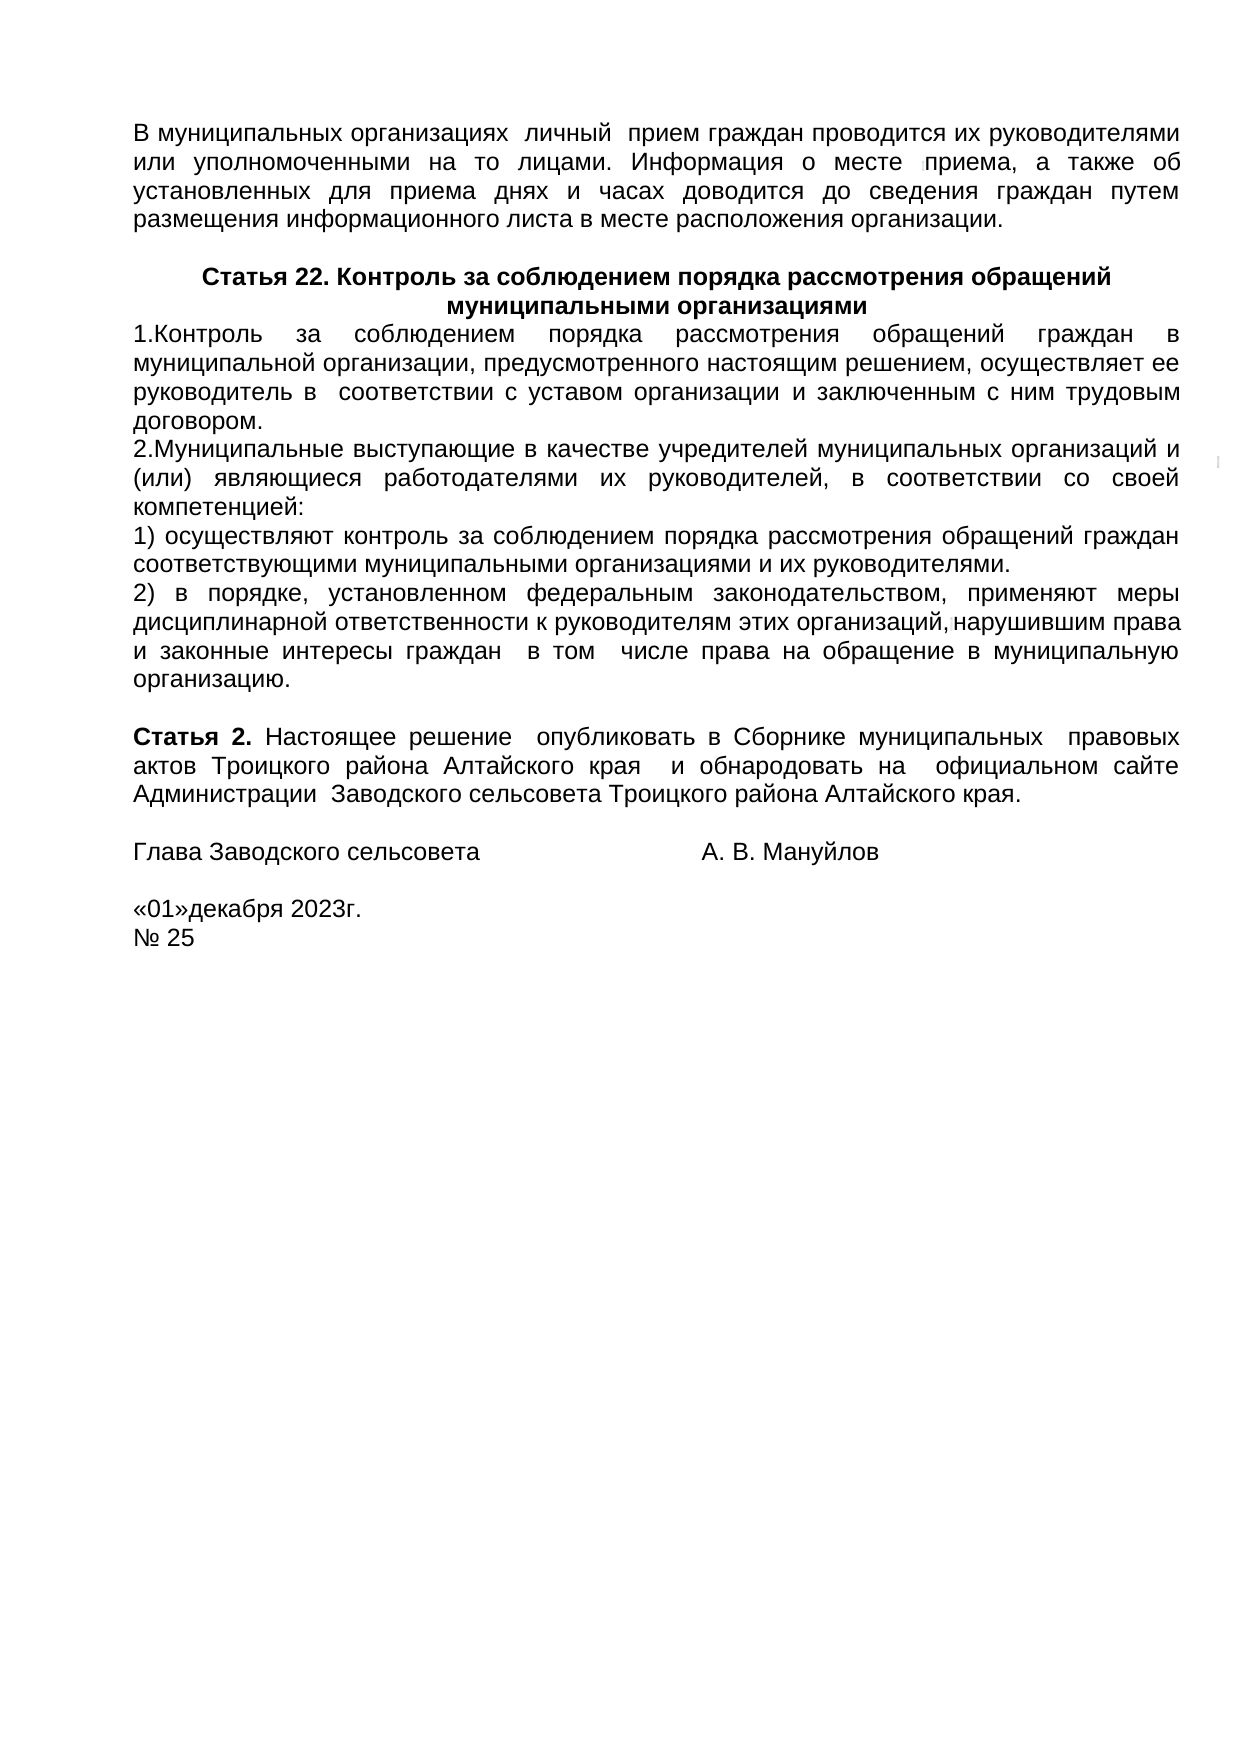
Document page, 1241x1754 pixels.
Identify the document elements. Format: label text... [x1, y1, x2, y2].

text Статья 2. Настоящее решение опубликовать в Сборнике муниципальных правовых актов Троицкого района Алтайского края и обнародовать на официальном сайте Администрации Заводского сельсовета Троицкого района Алтайского края. [133, 722, 1181, 808]
picture [921, 161, 925, 171]
text Глава Заводского сельсовета А. В. Мануйлов [133, 837, 1181, 866]
text 1) осуществляют контроль за соблюдением порядка рассмотрения обращений граждан соответствующими муниципальными организациями и их руководителями. [133, 521, 1181, 578]
text Статья 22. Контроль за соблюдением порядка рассмотрения обращений муниципальными организациями [133, 262, 1181, 319]
text 1.Контроль за соблюдением порядка рассмотрения обращений граждан в муниципальной организации, предусмотренного настоящим решением, осуществляет ее руководитель в соответствии с уставом организации и заключенным с ним трудовым договором. [133, 319, 1181, 434]
text В муниципальных организациях личный прием граждан проводится их руководителями или уполномоченными на то лицами. Информация о месте приема, а также об установленных для приема днях и часах доводится до сведения граждан путем размещения информационного листа в месте расположения организации. [133, 118, 1181, 233]
text № 25 [133, 923, 1181, 952]
text 2) в порядке, установленном федеральным законодательством, применяют меры дисциплинарной ответственности к руководителям этих организаций,нарушившим права и законные интересы граждан в том числе права на обращение в муниципальную организацию. [133, 578, 1181, 693]
text «01»декабря 2023г. [133, 894, 1181, 923]
text 2.Муниципальные выступающие в качестве учредителей муниципальных организаций и (или) являющиеся работодателями их руководителей, в соответствии со своей компетенцией: [133, 434, 1181, 521]
